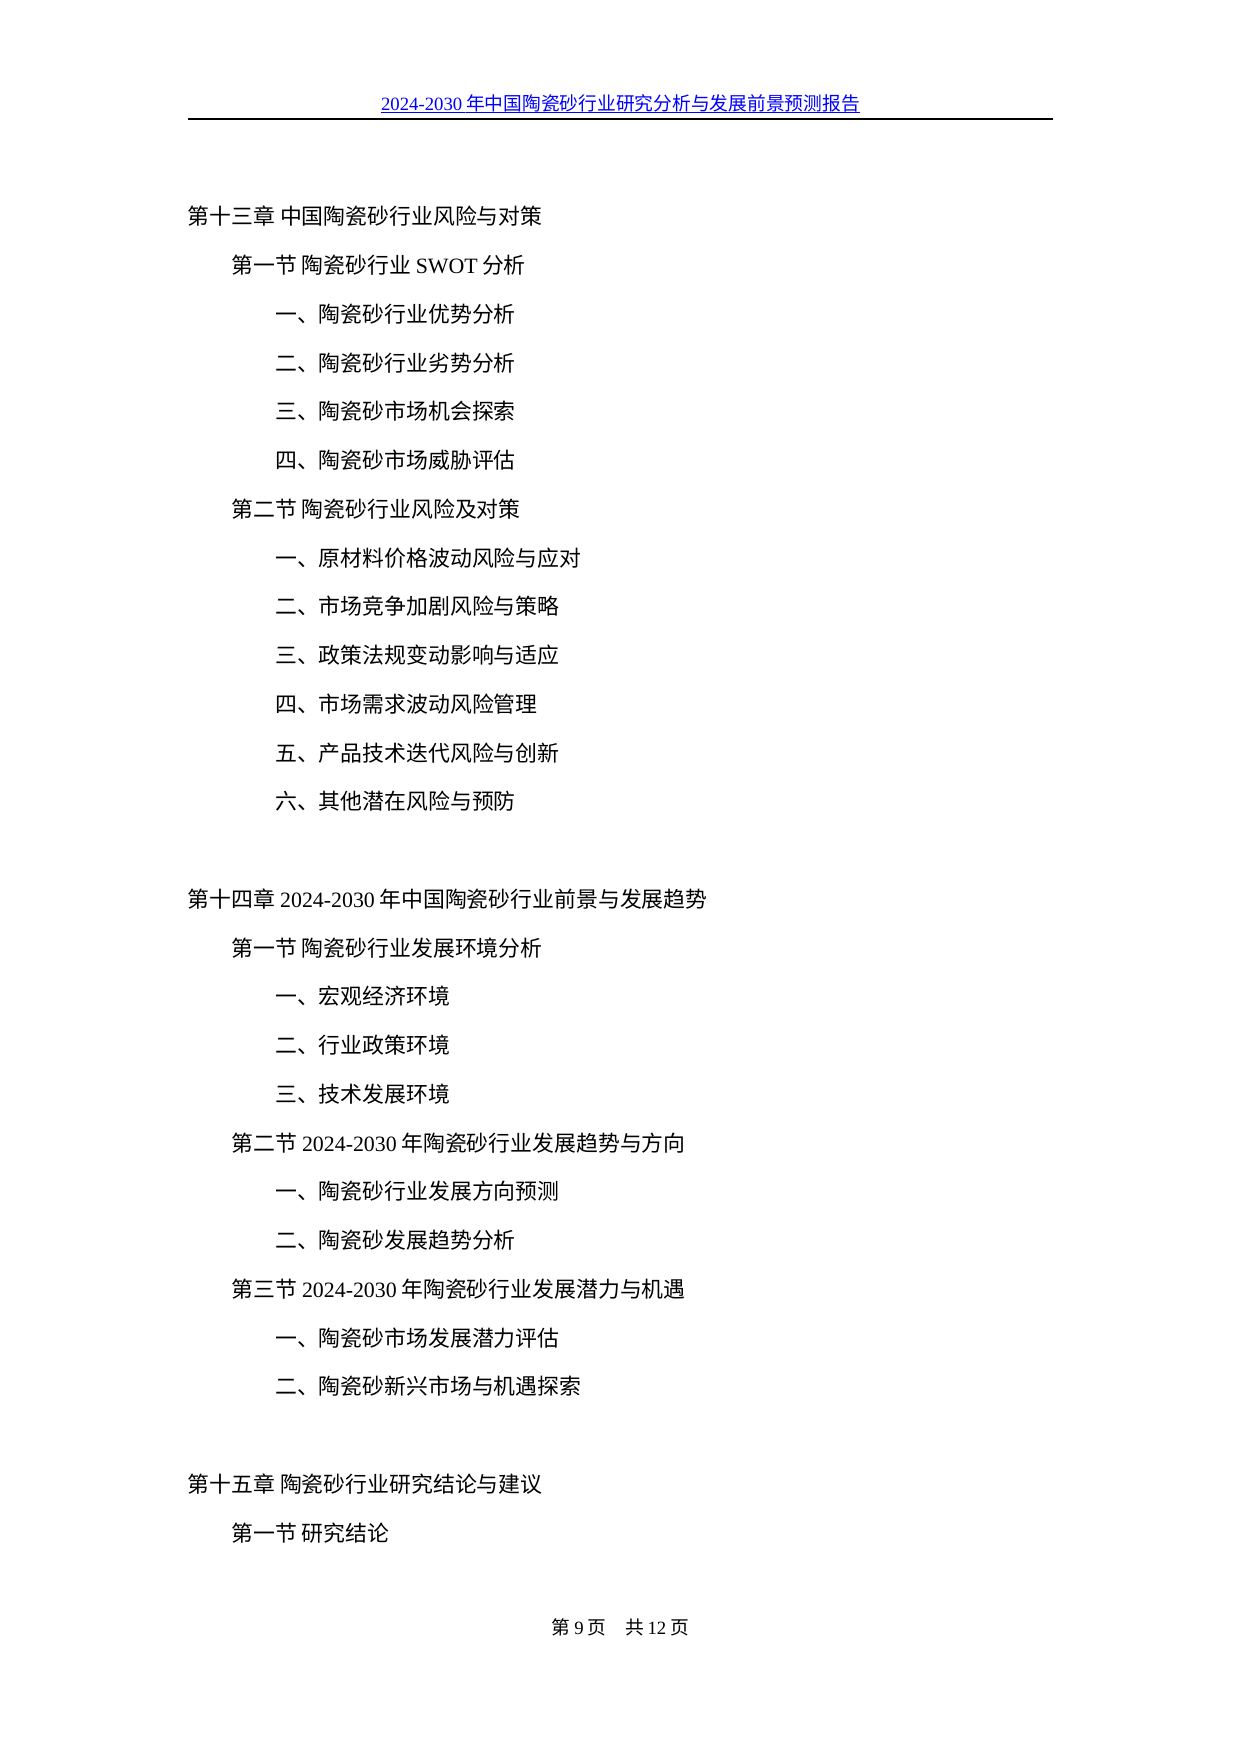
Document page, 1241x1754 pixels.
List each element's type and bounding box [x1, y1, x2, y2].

text [187, 150, 1053, 1548]
